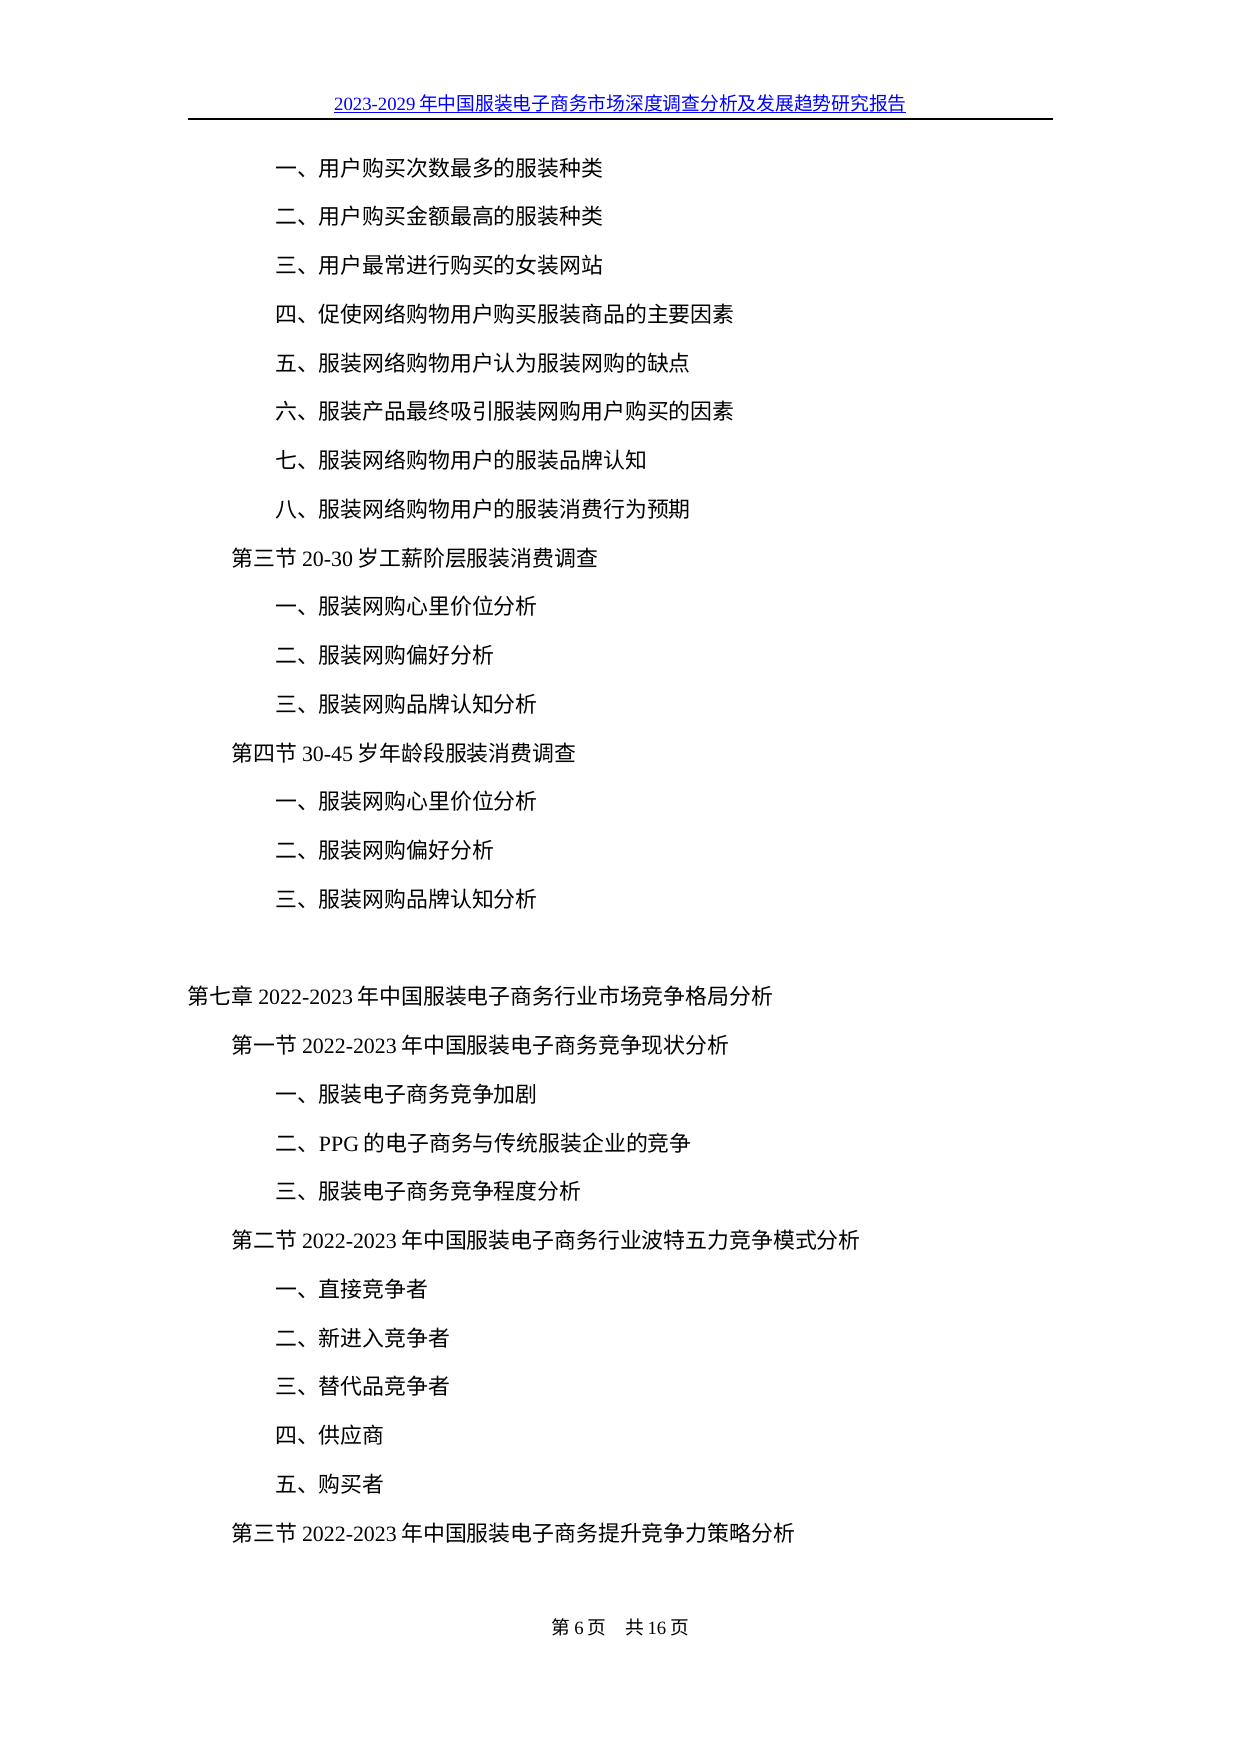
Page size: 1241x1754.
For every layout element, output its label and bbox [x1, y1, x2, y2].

text [187, 150, 1053, 1548]
